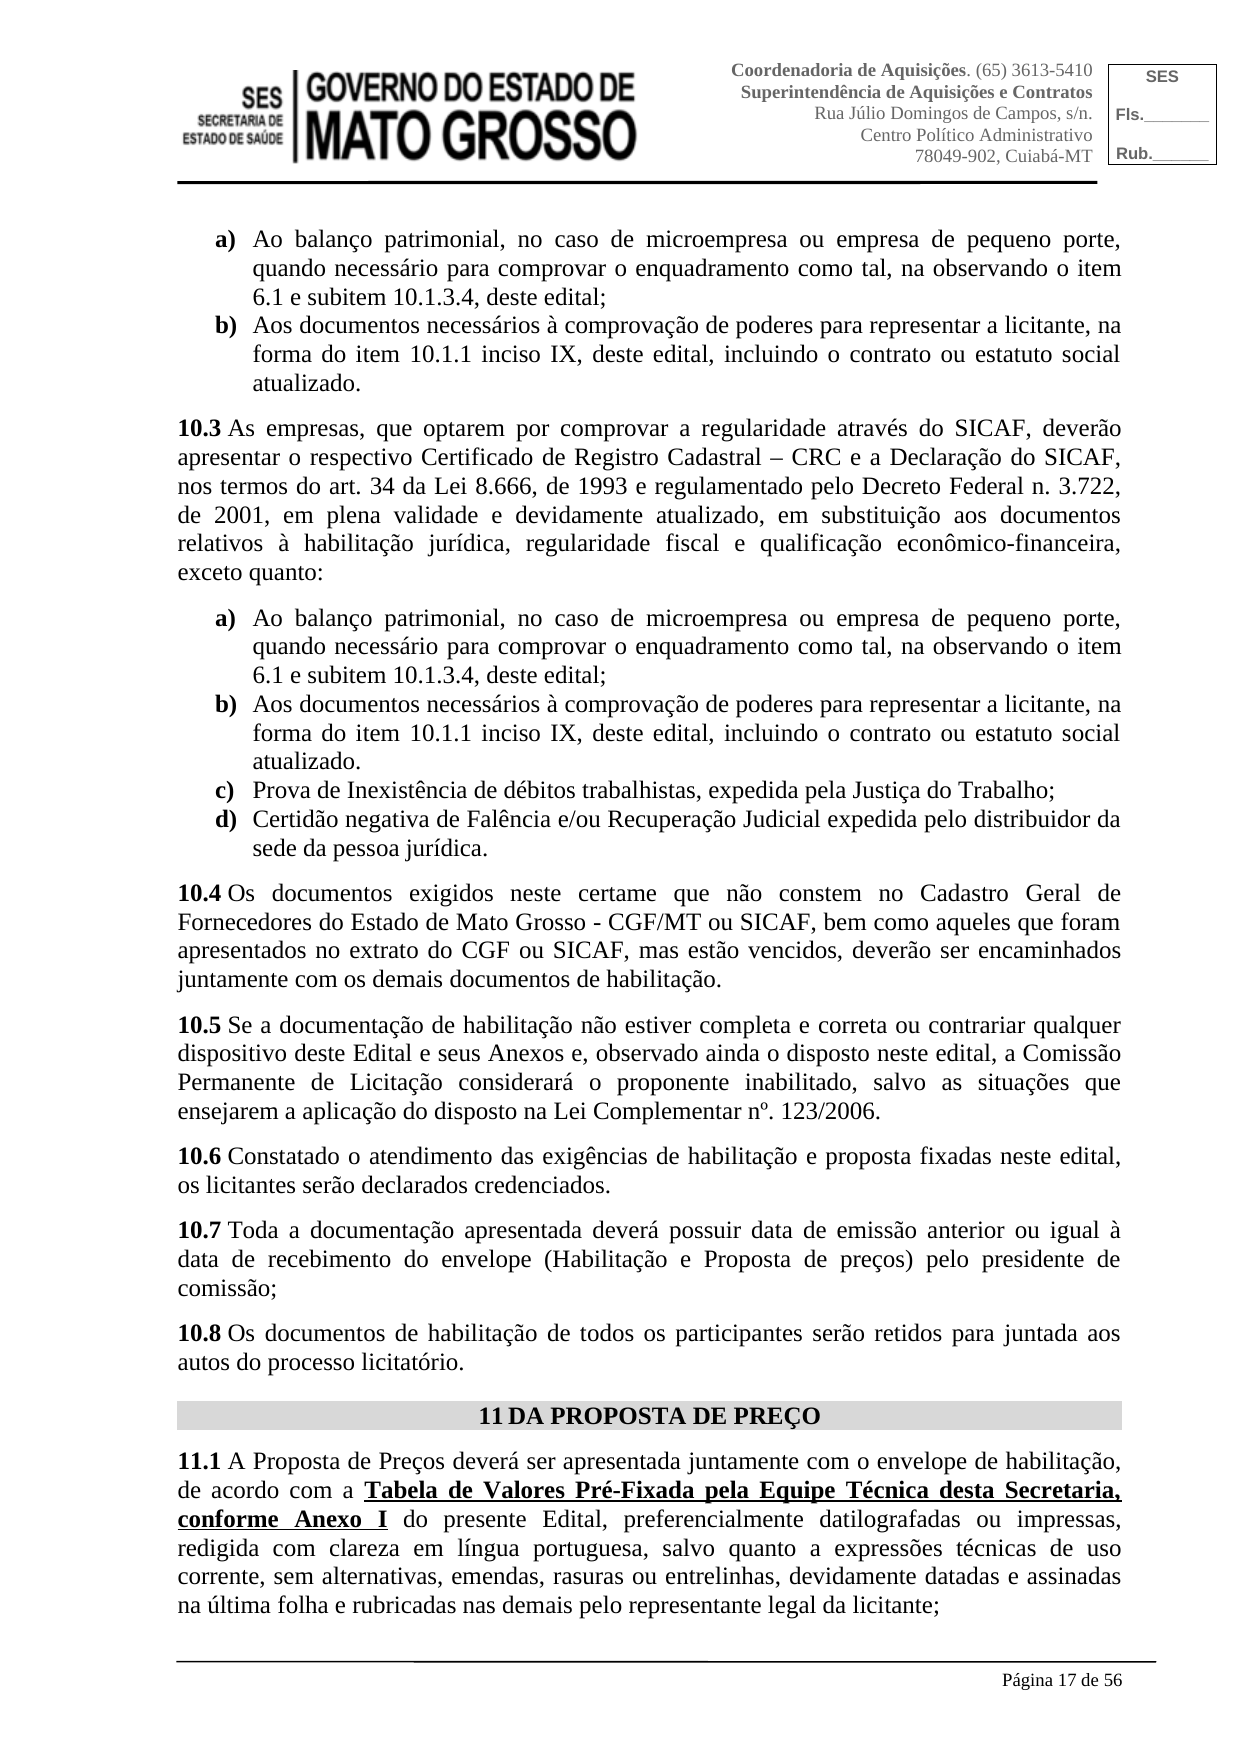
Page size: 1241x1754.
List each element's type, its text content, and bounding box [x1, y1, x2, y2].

list Aos documentos necessários à comprovação de poderes para representar a licitante, na forma do item 10.1.1 inciso IX, deste edital, incluindo o contrato ou estatuto social atualizado. [215, 311, 1122, 397]
text As empresas, que optarem por comprovar a regularidade através do SICAF, deverão apresentar o respectivo Certificado de Registro Cadastral – CRC e a Declaração do SICAF, nos termos do art. 34 da Lei 8.666, de 1993 e regulamentado pelo Decreto Federal n. 3.722, de 2001, em plena validade e devidamente atualizado, em substituição aos documentos relativos à habilitação jurídica, regularidade fiscal e qualificação econômico-financeira, exceto quanto: [177, 413, 1122, 586]
list Ao balanço patrimonial, no caso de microempresa ou empresa de pequeno porte, quando necessário para comprovar o enquadramento como tal, na observando o item 6.1 e subitem 10.1.3.4, deste edital; [215, 224, 1122, 311]
picture [178, 70, 640, 165]
text A Proposta de Preços deverá ser apresentada juntamente com o envelope de habilitação, de acordo com a Tabela de Valores Pré-Fixada pela Equipe Técnica desta Secretaria, conforme Anexo I do presente Edital, preferencialmente datilografadas ou impressas, redigida com clareza em língua portuguesa, salvo quanto a expressões técnicas de uso corrente, sem alternativas, emendas, rasuras ou entrelinhas, devidamente datadas e assinadas na última folha e rubricadas nas demais pelo representante legal da licitante; [177, 1446, 1122, 1619]
text Constatado o atendimento das exigências de habilitação e proposta fixadas neste edital, os licitantes serão declarados credenciados. [177, 1141, 1122, 1199]
list Aos documentos necessários à comprovação de poderes para representar a licitante, na forma do item 10.1.1 inciso IX, deste edital, incluindo o contrato ou estatuto social atualizado. [215, 689, 1122, 775]
text Toda a documentação apresentada deverá possuir data de emissão anterior ou igual à data de recebimento do envelope (Habilitação e Proposta de preços) pelo presidente de comissão; [177, 1216, 1122, 1302]
text Os documentos exigidos neste certame que não constem no Cadastro Geral de Fornecedores do Estado de Mato Grosso - CGF/MT ou SICAF, bem como aqueles que foram apresentados no extrato do CGF ou SICAF, mas estão vencidos, deverão ser encaminhados juntamente com os demais documentos de habilitação. [177, 878, 1122, 993]
list Prova de Inexistência de débitos trabalhistas, expedida pela Justiça do Trabalho; [215, 775, 1122, 804]
list Ao balanço patrimonial, no caso de microempresa ou empresa de pequeno porte, quando necessário para comprovar o enquadramento como tal, na observando o item 6.1 e subitem 10.1.3.4, deste edital; [215, 603, 1122, 689]
text DA PROPOSTA DE PREÇO [177, 1401, 1122, 1430]
text Se a documentação de habilitação não estiver completa e correta ou contrariar qualquer dispositivo deste Edital e seus Anexos e, observado ainda o disposto neste edital, a Comissão Permanente de Licitação considerará o proponente inabilitado, salvo as situações que ensejarem a aplicação do disposto na Lei Complementar nº. 123/2006. [177, 1010, 1122, 1125]
list Certidão negativa de Falência e/ou Recuperação Judicial expedida pelo distribuidor da sede da pessoa jurídica. [215, 804, 1122, 861]
text Os documentos de habilitação de todos os participantes serão retidos para juntada aos autos do processo licitatório. [177, 1318, 1122, 1376]
